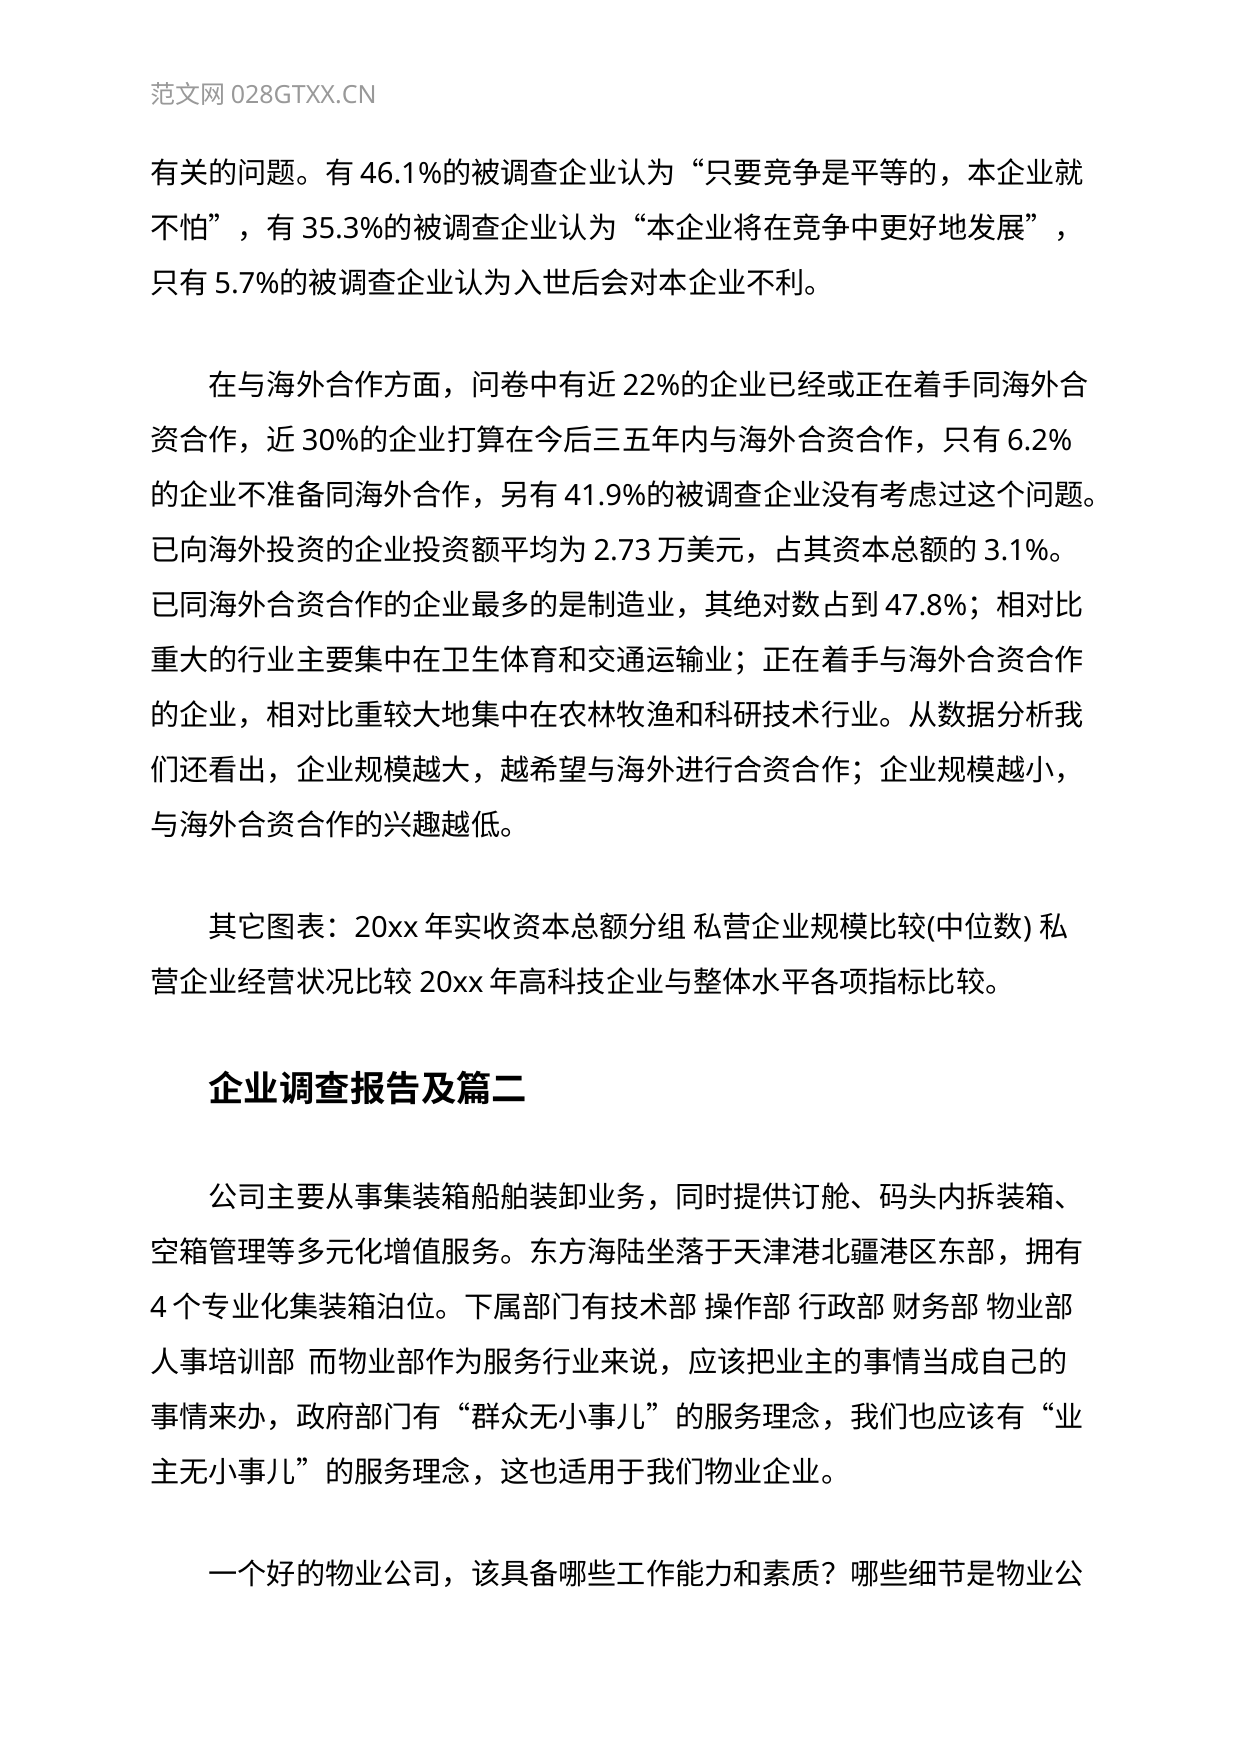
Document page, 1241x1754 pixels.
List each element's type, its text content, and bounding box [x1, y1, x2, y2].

text 企业调查报告及篇二 [150, 1060, 1090, 1112]
text 其它图表：20xx年实收资本总额分组 私营企业规模比较(中位数) 私营企业经营状况比较 20xx年高科技企业与整体水平各项指标比较。 [150, 903, 1090, 1001]
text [150, 150, 1090, 302]
text 在与海外合作方面，问卷中有近22%的企业已经或正在着手同海外合资合作，近30%的企业打算在今后三五年内与海外合资合作，只有6.2%的企业不准备同海外合作，另有41.9%的被调查企业没有考虑过这个问题。已向海外投资的企业投资额平均为2.73万美元，占其资本总额的3.1%。已同海外合资合作的企业最多的是制造业，其绝对数占到47.8%；相对比重大的行业主要集中在卫生体育和交通运输业；正在着手与海外合资合作的企业，相对比重较大地集中在农林牧渔和科研技术行业。从数据分析我们还看出，企业规模越大，越希望与海外进行合资合作；企业规模越小，与海外合资合作的兴趣越低。 [150, 362, 1090, 844]
text 公司主要从事集装箱船舶装卸业务，同时提供订舱、码头内拆装箱、空箱管理等多元化增值服务。东方海陆坐落于天津港北疆港区东部，拥有4个专业化集装箱泊位。下属部门有技术部 操作部 行政部 财务部 物业部 人事培训部 而物业部作为服务行业来说，应该把业主的事情当成自己的事情来办，政府部门有“群众无小事儿”的服务理念，我们也应该有“业主无小事儿”的服务理念，这也适用于我们物业企业。 [150, 1174, 1090, 1491]
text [150, 1550, 1090, 1592]
